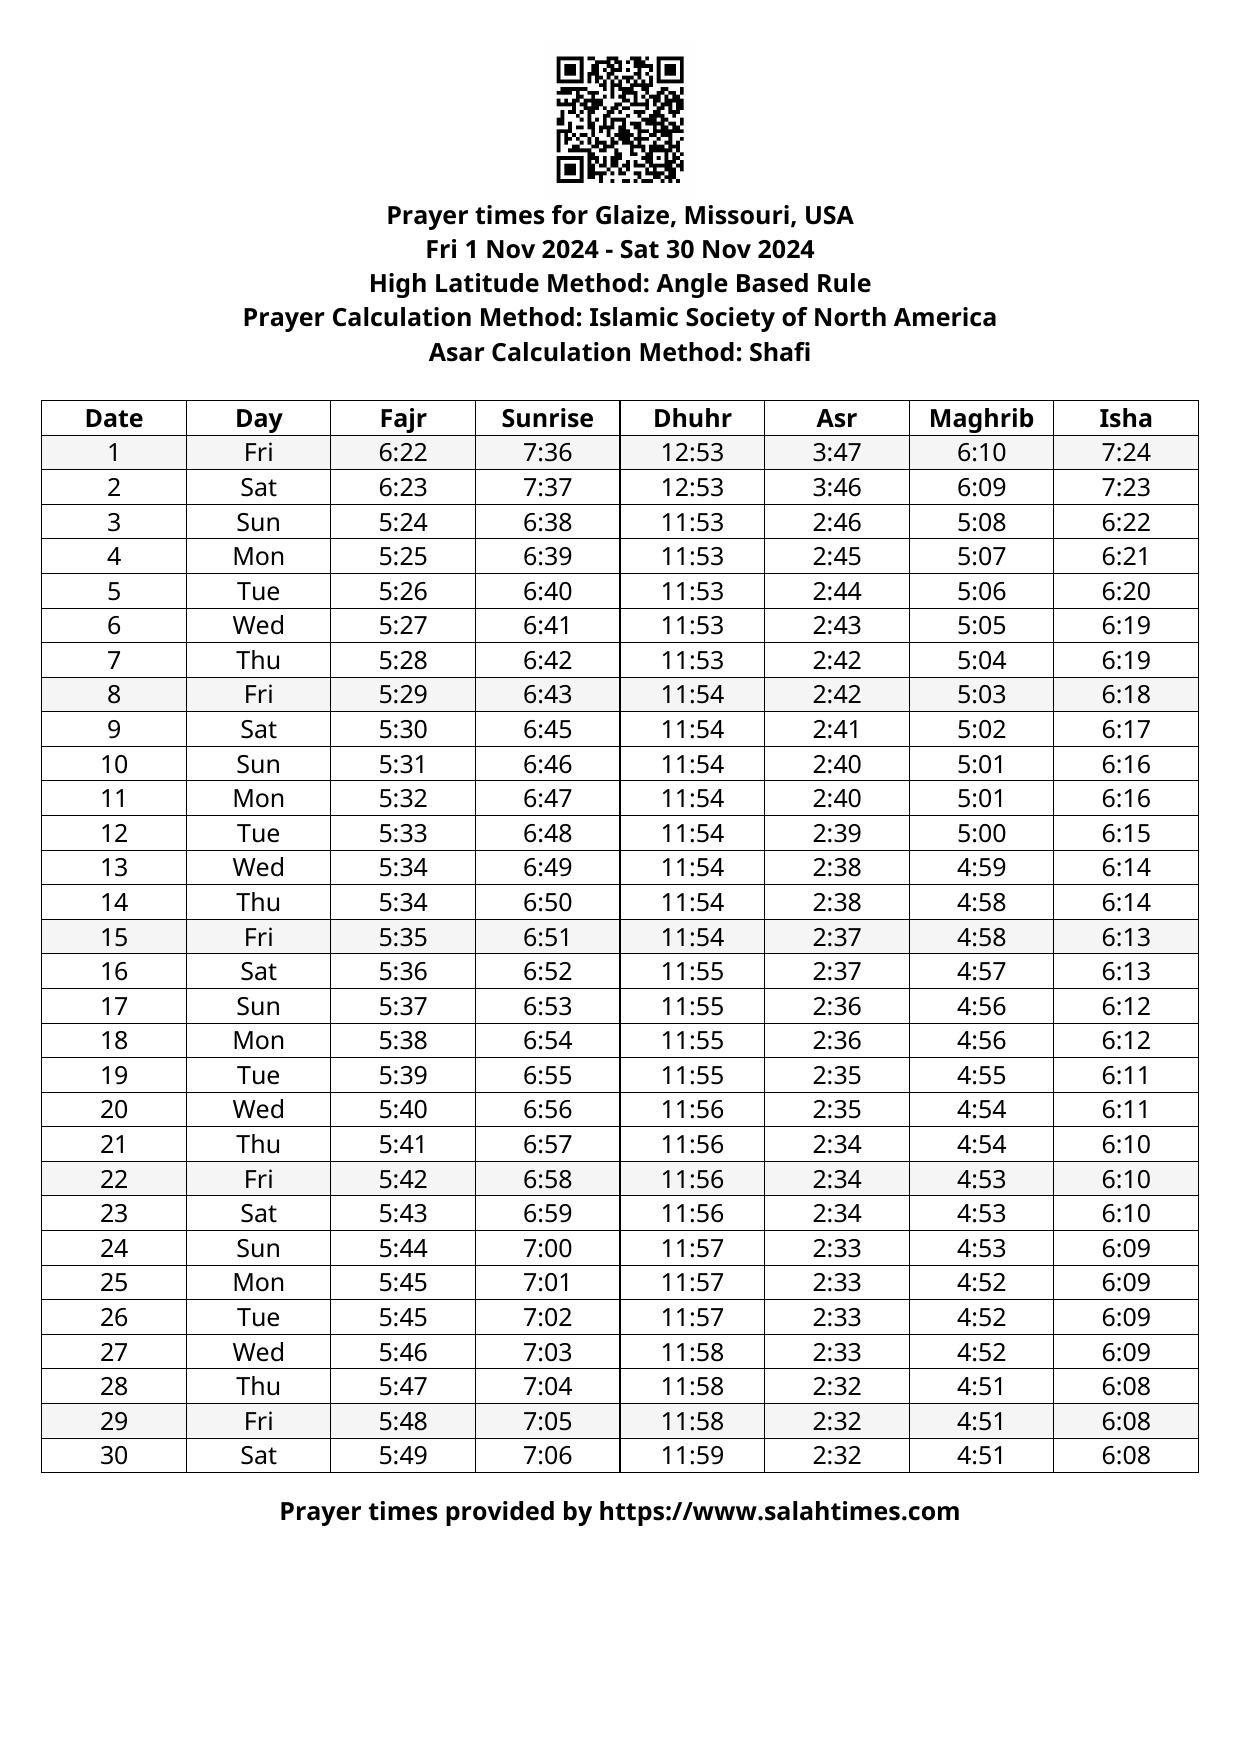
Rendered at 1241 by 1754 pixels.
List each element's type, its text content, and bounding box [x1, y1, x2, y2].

table_cell 6:55 [476, 1058, 619, 1092]
table_cell 3:47 [765, 436, 909, 469]
table_cell 11:58 [621, 1404, 764, 1437]
table_cell 11:53 [621, 505, 764, 538]
table_cell 5:35 [331, 920, 475, 953]
table_cell 7:36 [476, 436, 619, 469]
table_cell 4:51 [910, 1404, 1053, 1437]
table_cell 5:06 [910, 574, 1053, 607]
table_cell 6:42 [476, 643, 619, 677]
table_cell 4:53 [910, 1196, 1053, 1230]
table_cell 5:01 [910, 781, 1053, 815]
table_cell 3 [42, 505, 186, 538]
table_cell Sat [187, 1196, 330, 1230]
table_cell 15 [42, 920, 186, 953]
table_cell 2:43 [765, 609, 909, 642]
table_cell 11:55 [621, 954, 764, 988]
table_cell 11:56 [621, 1196, 764, 1230]
table_cell 2:39 [765, 816, 909, 849]
table_cell 6:14 [1054, 885, 1198, 919]
table_cell 5:34 [331, 885, 475, 919]
table_cell 2:33 [765, 1335, 909, 1368]
table_cell 11:55 [621, 1024, 764, 1057]
text Fri 1 Nov 2024 - Sat 30 Nov 2024 [42, 232, 1198, 266]
table_cell 2:44 [765, 574, 909, 607]
table_cell 5:43 [331, 1196, 475, 1230]
table_cell 2:32 [765, 1369, 909, 1403]
table_cell 11:53 [621, 609, 764, 642]
table_cell 4:54 [910, 1093, 1053, 1126]
table_cell 26 [42, 1300, 186, 1334]
table_cell 6:59 [476, 1196, 619, 1230]
table_cell 4:58 [910, 885, 1053, 919]
table_cell 11:53 [621, 574, 764, 607]
table_header Maghrib [910, 401, 1053, 434]
table_cell 11:54 [621, 920, 764, 953]
table_cell 2:40 [765, 747, 909, 780]
table_cell 11:54 [621, 678, 764, 711]
table_cell 11:58 [621, 1335, 764, 1368]
table_cell 2:36 [765, 989, 909, 1022]
text High Latitude Method: Angle Based Rule [42, 266, 1198, 300]
table_cell 6:47 [476, 781, 619, 815]
table_cell 30 [42, 1439, 186, 1472]
table_cell 6:43 [476, 678, 619, 711]
table_cell 2:41 [765, 712, 909, 746]
table_cell 6:10 [910, 436, 1053, 469]
table_cell 9 [42, 712, 186, 746]
table_cell 6:56 [476, 1093, 619, 1126]
table_cell Sat [187, 1439, 330, 1472]
table_cell 6:23 [331, 470, 475, 504]
table_cell 7:04 [476, 1369, 619, 1403]
table_cell 6:09 [1054, 1300, 1198, 1334]
table_cell 11:54 [621, 712, 764, 746]
table_cell 6:12 [1054, 989, 1198, 1022]
table_cell 7:23 [1054, 470, 1198, 504]
table_cell 6:09 [1054, 1335, 1198, 1368]
table_cell 5:03 [910, 678, 1053, 711]
table_cell 5:37 [331, 989, 475, 1022]
table_header Isha [1054, 401, 1198, 434]
table_cell 6:08 [1054, 1404, 1198, 1437]
table_cell 5:45 [331, 1266, 475, 1299]
table_cell 6:41 [476, 609, 619, 642]
table_cell 11:53 [621, 539, 764, 573]
table_cell 10 [42, 747, 186, 780]
table_cell 2:37 [765, 920, 909, 953]
table_cell 2:46 [765, 505, 909, 538]
table_cell 2:34 [765, 1162, 909, 1195]
table_cell 5:05 [910, 609, 1053, 642]
table_cell 5:39 [331, 1058, 475, 1092]
table_cell Fri [187, 920, 330, 953]
table_cell 5:25 [331, 539, 475, 573]
table_cell 5:31 [331, 747, 475, 780]
table_cell 6:12 [1054, 1024, 1198, 1057]
table_cell 5:33 [331, 816, 475, 849]
table_cell 6:10 [1054, 1196, 1198, 1230]
table_cell 7:02 [476, 1300, 619, 1334]
table_cell 6 [42, 609, 186, 642]
table_cell 5:42 [331, 1162, 475, 1195]
table_cell 14 [42, 885, 186, 919]
table_cell 6:14 [1054, 851, 1198, 884]
table_cell 6:52 [476, 954, 619, 988]
table_cell Tue [187, 816, 330, 849]
table_cell Mon [187, 781, 330, 815]
table_cell 6:51 [476, 920, 619, 953]
table_cell 7 [42, 643, 186, 677]
table_cell 21 [42, 1127, 186, 1161]
table_cell 2:33 [765, 1266, 909, 1299]
table_cell 6:09 [1054, 1266, 1198, 1299]
table_cell 6:21 [1054, 539, 1198, 573]
table_cell 6:10 [1054, 1127, 1198, 1161]
text Prayer times provided by https://www.salahtimes.com [42, 1494, 1198, 1528]
table_cell 4:53 [910, 1162, 1053, 1195]
table_cell Sun [187, 505, 330, 538]
table_cell 6:13 [1054, 920, 1198, 953]
table_cell 6:46 [476, 747, 619, 780]
table_cell Sat [187, 954, 330, 988]
table_cell 6:16 [1054, 747, 1198, 780]
table_cell 23 [42, 1196, 186, 1230]
table_header Sunrise [476, 401, 619, 434]
table_cell 6:38 [476, 505, 619, 538]
table_cell 5:47 [331, 1369, 475, 1403]
table_cell 25 [42, 1266, 186, 1299]
table_cell 11 [42, 781, 186, 815]
table_cell Tue [187, 1300, 330, 1334]
table_cell 5:48 [331, 1404, 475, 1437]
text Prayer times for Glaize, Missouri, USA [42, 198, 1198, 232]
table_cell 2:40 [765, 781, 909, 815]
table_cell 18 [42, 1024, 186, 1057]
table_cell 24 [42, 1231, 186, 1264]
table_cell 6:09 [1054, 1231, 1198, 1264]
table_cell 5:36 [331, 954, 475, 988]
table_cell 6:08 [1054, 1439, 1198, 1472]
table_cell Sun [187, 989, 330, 1022]
table_cell 4:59 [910, 851, 1053, 884]
table_cell 6:39 [476, 539, 619, 573]
table_cell 5:38 [331, 1024, 475, 1057]
table_cell Mon [187, 539, 330, 573]
table_cell 11:54 [621, 885, 764, 919]
table_cell 2:38 [765, 885, 909, 919]
table_cell 5:34 [331, 851, 475, 884]
table_cell Sun [187, 747, 330, 780]
table_cell 5:32 [331, 781, 475, 815]
table_cell 3:46 [765, 470, 909, 504]
table_cell 4 [42, 539, 186, 573]
table_cell 5:26 [331, 574, 475, 607]
table_cell 11:54 [621, 747, 764, 780]
table_cell 2:33 [765, 1300, 909, 1334]
table_cell Sat [187, 712, 330, 746]
table_header Fajr [331, 401, 475, 434]
table_cell Tue [187, 574, 330, 607]
table_cell Fri [187, 1162, 330, 1195]
table_cell 2:38 [765, 851, 909, 884]
table_cell 4:56 [910, 989, 1053, 1022]
table_cell 11:57 [621, 1231, 764, 1264]
table_cell 4:53 [910, 1231, 1053, 1264]
table_cell Mon [187, 1266, 330, 1299]
table_cell 4:51 [910, 1439, 1053, 1472]
table_cell 7:05 [476, 1404, 619, 1437]
table_cell 6:50 [476, 885, 619, 919]
table_cell 5:24 [331, 505, 475, 538]
table_cell 5:29 [331, 678, 475, 711]
table_cell 11:59 [621, 1439, 764, 1472]
table_cell 2:35 [765, 1058, 909, 1092]
table_cell Wed [187, 851, 330, 884]
table_cell 11:56 [621, 1093, 764, 1126]
table_cell 6:09 [910, 470, 1053, 504]
table_cell 6:20 [1054, 574, 1198, 607]
table_cell 2:42 [765, 678, 909, 711]
table_cell 2:34 [765, 1196, 909, 1230]
table_cell 5:49 [331, 1439, 475, 1472]
table_cell 6:17 [1054, 712, 1198, 746]
table_cell 5:02 [910, 712, 1053, 746]
text Prayer Calculation Method: Islamic Society of North America [42, 300, 1198, 334]
table_cell 2:42 [765, 643, 909, 677]
table_cell 4:56 [910, 1024, 1053, 1057]
table_cell 7:37 [476, 470, 619, 504]
table_cell Fri [187, 436, 330, 469]
table_cell 11:54 [621, 781, 764, 815]
table_cell 5:45 [331, 1300, 475, 1334]
table_cell 11:57 [621, 1300, 764, 1334]
table_cell Sun [187, 1231, 330, 1264]
table_cell 7:00 [476, 1231, 619, 1264]
table_cell 6:11 [1054, 1093, 1198, 1126]
table_cell 6:22 [331, 436, 475, 469]
table_cell 2:37 [765, 954, 909, 988]
table_cell 2:32 [765, 1404, 909, 1437]
table_cell 11:57 [621, 1266, 764, 1299]
table_cell 2 [42, 470, 186, 504]
table_cell 28 [42, 1369, 186, 1403]
table_cell 11:55 [621, 989, 764, 1022]
table_cell 11:56 [621, 1162, 764, 1195]
table_cell 2:33 [765, 1231, 909, 1264]
table_cell 2:36 [765, 1024, 909, 1057]
table_cell 5:00 [910, 816, 1053, 849]
table_cell 6:49 [476, 851, 619, 884]
table_cell 5:30 [331, 712, 475, 746]
table_cell 8 [42, 678, 186, 711]
table_cell Mon [187, 1024, 330, 1057]
table_cell 7:03 [476, 1335, 619, 1368]
table_cell 6:58 [476, 1162, 619, 1195]
table_header Dhuhr [621, 401, 764, 434]
table_cell Thu [187, 885, 330, 919]
table_cell 2:32 [765, 1439, 909, 1472]
table_cell 16 [42, 954, 186, 988]
table_cell 6:16 [1054, 781, 1198, 815]
table_header Date [42, 401, 186, 434]
picture [542, 41, 699, 198]
table_cell 6:40 [476, 574, 619, 607]
table_cell Sat [187, 470, 330, 504]
table_cell 11:54 [621, 816, 764, 849]
table_cell 5:01 [910, 747, 1053, 780]
table_cell 6:13 [1054, 954, 1198, 988]
table_cell 5:27 [331, 609, 475, 642]
table_cell 6:22 [1054, 505, 1198, 538]
table_cell 6:45 [476, 712, 619, 746]
table_cell 17 [42, 989, 186, 1022]
text Asar Calculation Method: Shafi [42, 334, 1198, 368]
table_cell 6:54 [476, 1024, 619, 1057]
table_cell 6:10 [1054, 1162, 1198, 1195]
table_cell 4:58 [910, 920, 1053, 953]
table_cell Fri [187, 1404, 330, 1437]
table_cell 12:53 [621, 436, 764, 469]
table_cell 4:52 [910, 1335, 1053, 1368]
table_cell 12:53 [621, 470, 764, 504]
table_cell 11:58 [621, 1369, 764, 1403]
table_cell 7:01 [476, 1266, 619, 1299]
table_cell 1 [42, 436, 186, 469]
table_cell 6:53 [476, 989, 619, 1022]
table_cell 11:54 [621, 851, 764, 884]
table_cell Wed [187, 609, 330, 642]
table_cell 6:48 [476, 816, 619, 849]
table_header Asr [765, 401, 909, 434]
table_header Day [187, 401, 330, 434]
table_cell 5:40 [331, 1093, 475, 1126]
table_cell 5:44 [331, 1231, 475, 1264]
table_cell 12 [42, 816, 186, 849]
table_cell 4:54 [910, 1127, 1053, 1161]
table_cell 6:15 [1054, 816, 1198, 849]
table_cell 19 [42, 1058, 186, 1092]
table_cell Fri [187, 678, 330, 711]
table_cell Wed [187, 1093, 330, 1126]
table_cell 6:57 [476, 1127, 619, 1161]
table_cell 7:24 [1054, 436, 1198, 469]
table_cell 4:52 [910, 1266, 1053, 1299]
table_cell 2:45 [765, 539, 909, 573]
table_cell 11:56 [621, 1127, 764, 1161]
table_cell 5:08 [910, 505, 1053, 538]
table_cell 20 [42, 1093, 186, 1126]
table_cell 4:52 [910, 1300, 1053, 1334]
table_cell 2:35 [765, 1093, 909, 1126]
table_cell 5:07 [910, 539, 1053, 573]
table_cell Thu [187, 1369, 330, 1403]
table_cell 4:51 [910, 1369, 1053, 1403]
table_cell Thu [187, 1127, 330, 1161]
table_cell 6:19 [1054, 643, 1198, 677]
table_cell 11:53 [621, 643, 764, 677]
table_cell 4:57 [910, 954, 1053, 988]
table_cell 5:46 [331, 1335, 475, 1368]
table_cell 5 [42, 574, 186, 607]
table_cell Tue [187, 1058, 330, 1092]
table_cell 4:55 [910, 1058, 1053, 1092]
table_cell 5:04 [910, 643, 1053, 677]
table_cell 5:41 [331, 1127, 475, 1161]
table_cell 22 [42, 1162, 186, 1195]
table_cell 29 [42, 1404, 186, 1437]
table_cell 6:18 [1054, 678, 1198, 711]
table_cell Wed [187, 1335, 330, 1368]
table_cell Thu [187, 643, 330, 677]
table_cell 6:08 [1054, 1369, 1198, 1403]
table_cell 6:11 [1054, 1058, 1198, 1092]
table_cell 6:19 [1054, 609, 1198, 642]
table_cell 27 [42, 1335, 186, 1368]
table_cell 5:28 [331, 643, 475, 677]
table_cell 7:06 [476, 1439, 619, 1472]
table_cell 11:55 [621, 1058, 764, 1092]
table_cell 2:34 [765, 1127, 909, 1161]
table_cell 13 [42, 851, 186, 884]
